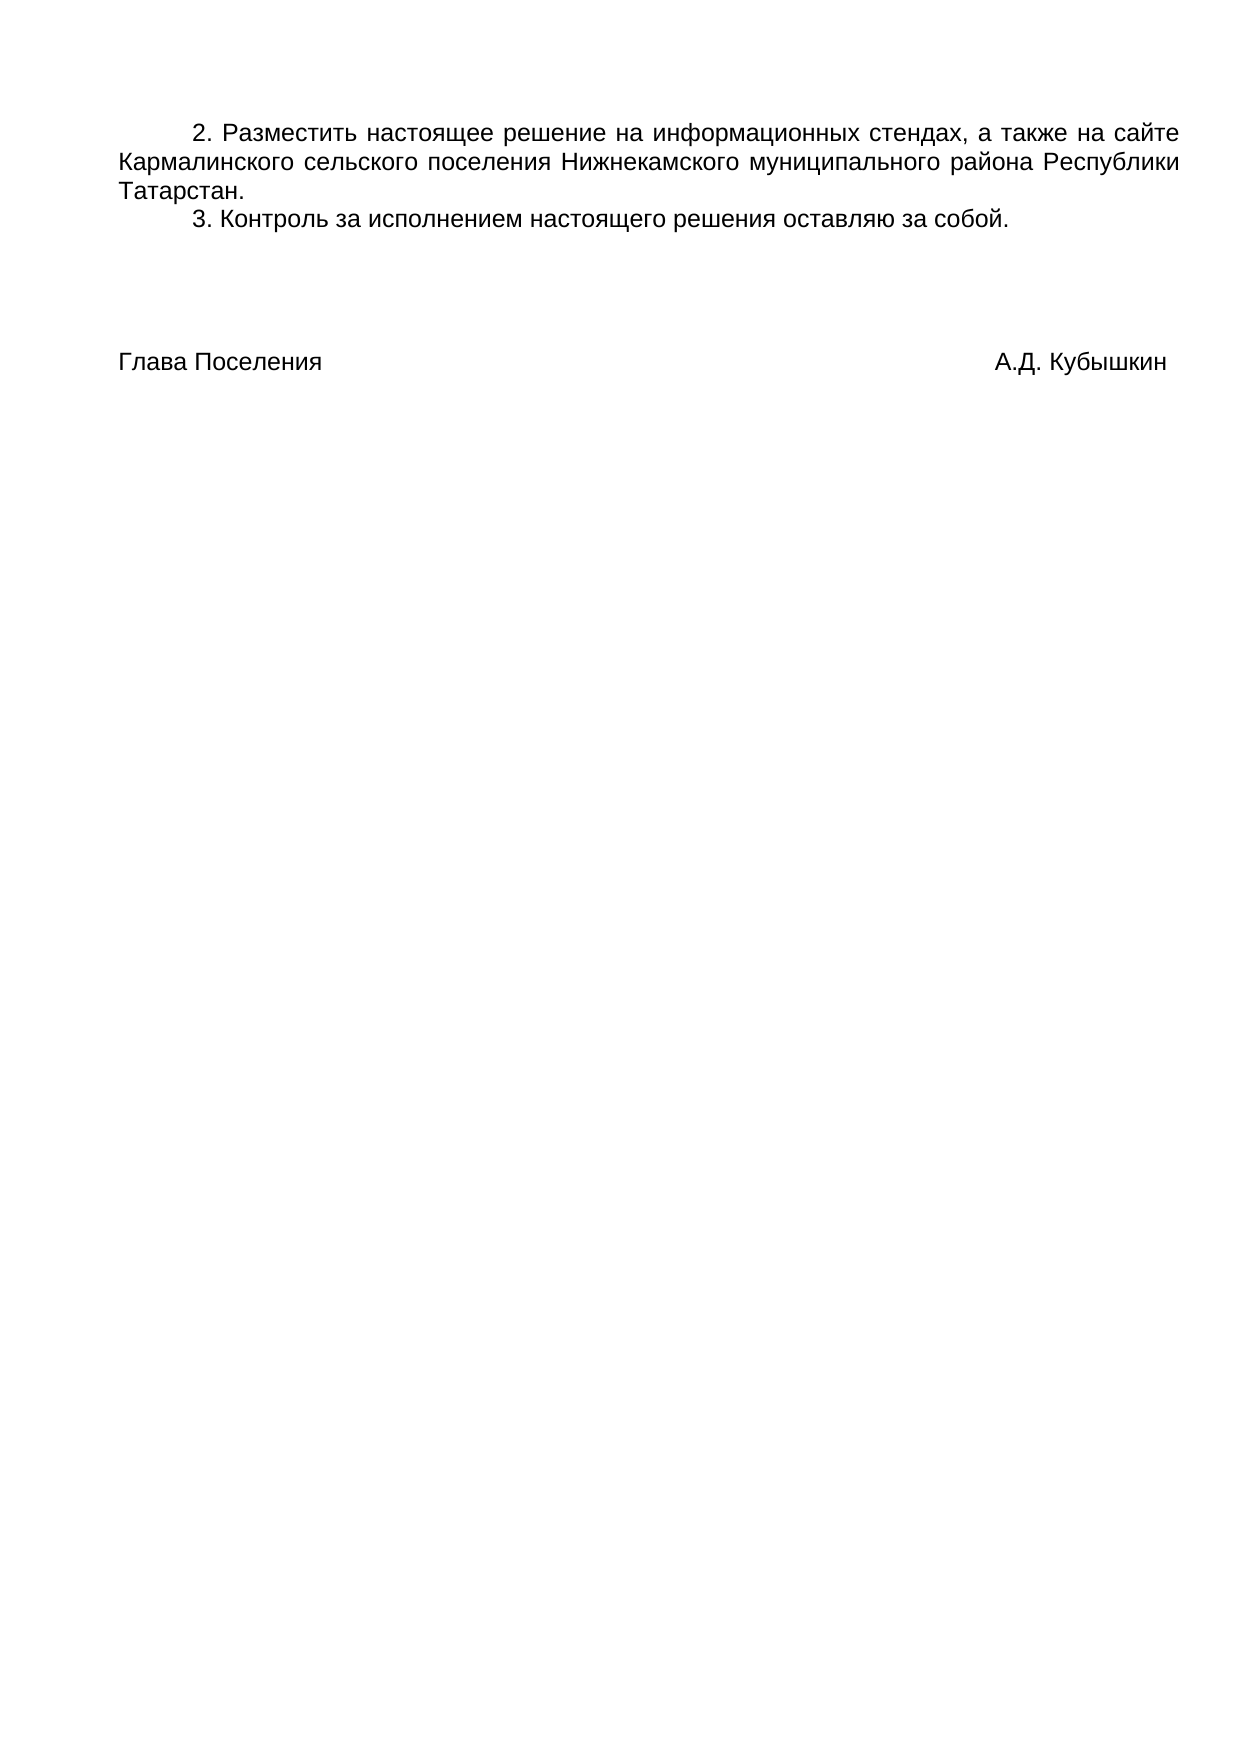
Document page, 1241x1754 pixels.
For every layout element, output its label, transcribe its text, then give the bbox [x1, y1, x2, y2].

text 2. Разместить настоящее решение на информационных стендах, а также на сайте Кармалинского сельского поселения Нижнекамского муниципального района Республики Татарстан. [118, 118, 1181, 204]
text Глава Поселения А.Д. Кубышкин [118, 347, 1181, 375]
text 3. Контроль за исполнением настоящего решения оставляю за собой. [118, 204, 1181, 233]
